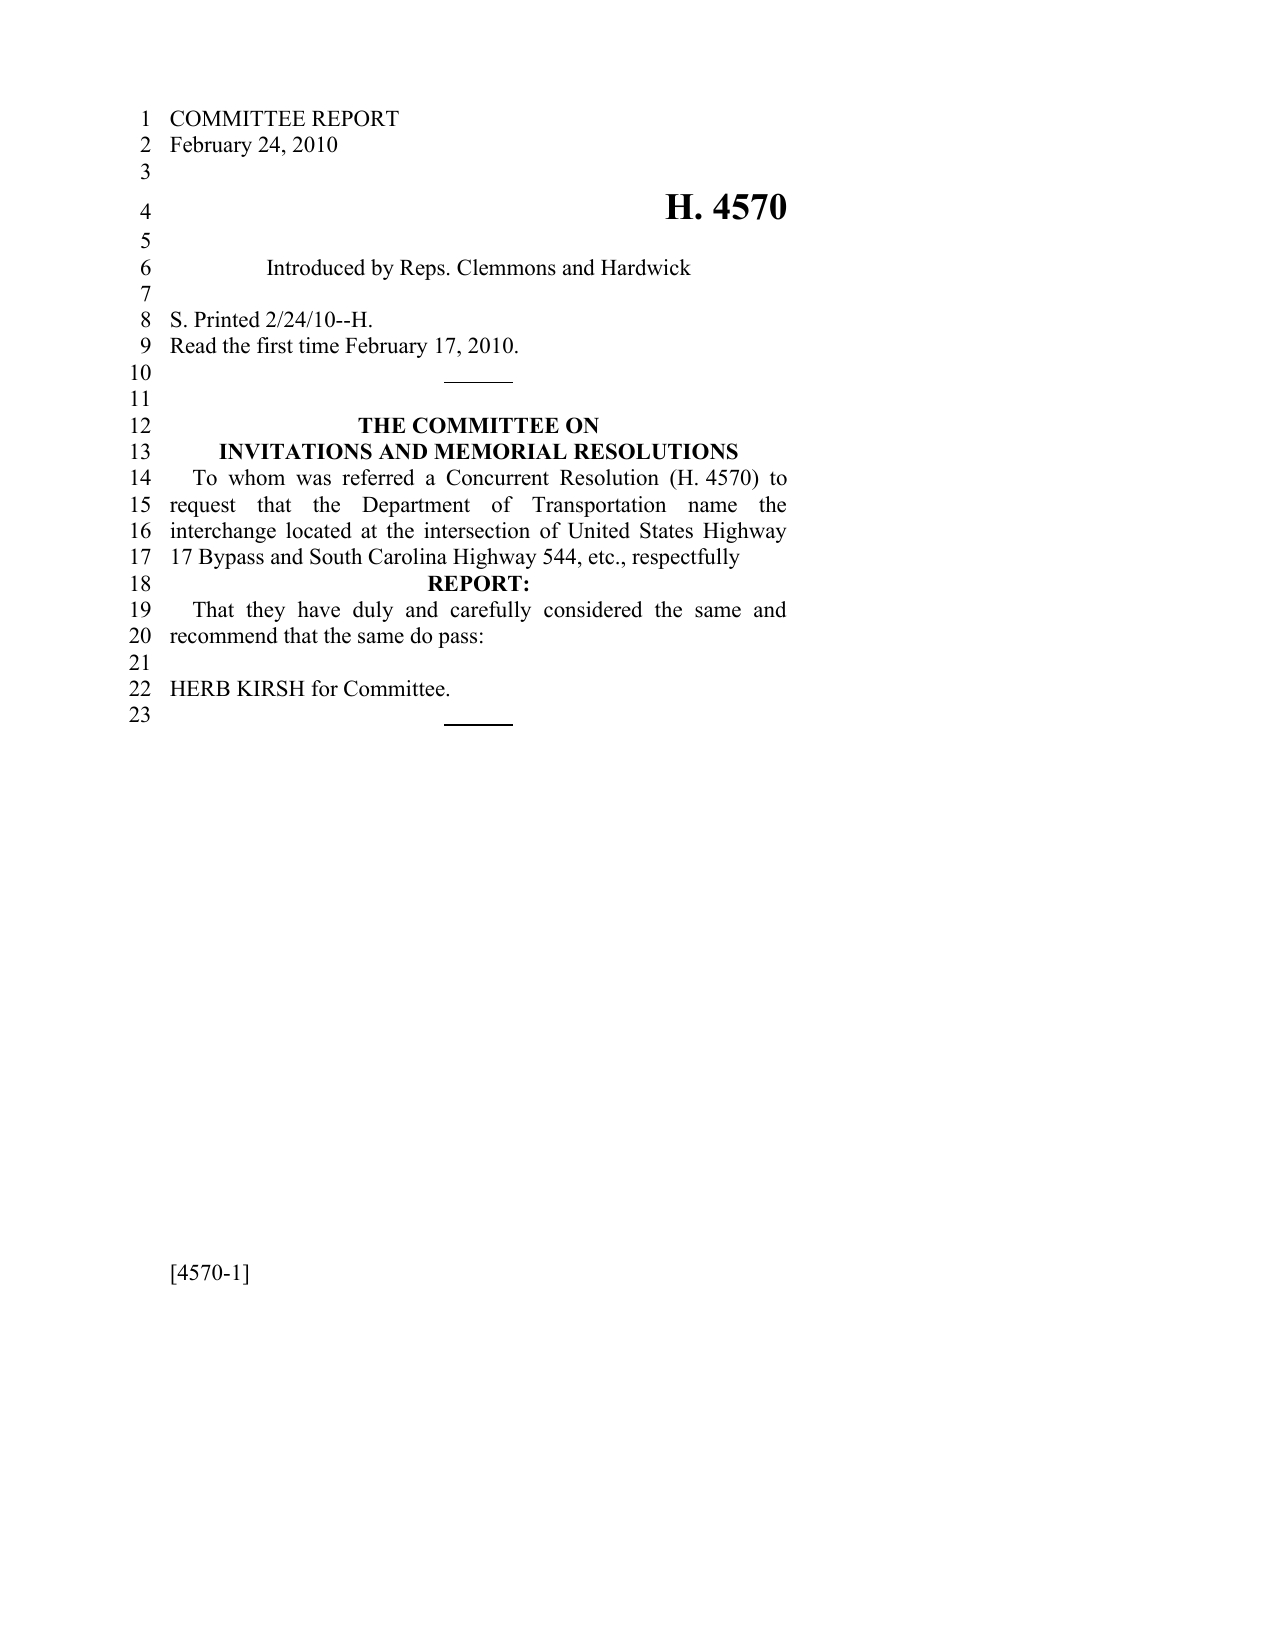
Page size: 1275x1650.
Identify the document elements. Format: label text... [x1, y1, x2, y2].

text S. Printed 2/24/10--H. [169, 306, 787, 333]
text H. 4570 [169, 184, 787, 227]
text THE COMMITTEE ON [169, 412, 787, 438]
text That they have duly and carefully considered the same and recommend that the same do pass: [169, 596, 787, 649]
text HERB KIRSH for Committee. [169, 675, 787, 702]
text February 24, 2010 [169, 131, 787, 158]
text To whom was referred a Concurrent Resolution (H. 4570) to request that the Department of Transportation name the interchange located at the intersection of United States Highway 17 Bypass and South Carolina Highway 544, etc., respectfully [169, 464, 787, 570]
text INVITATIONS AND MEMORIAL RESOLUTIONS [169, 438, 787, 464]
text Read the first time February 17, 2010. [169, 333, 787, 359]
text Introduced by Reps. Clemmons and Hardwick [169, 253, 787, 280]
text REPORT: [169, 570, 787, 596]
text COMMITTEE REPORT [169, 105, 787, 131]
